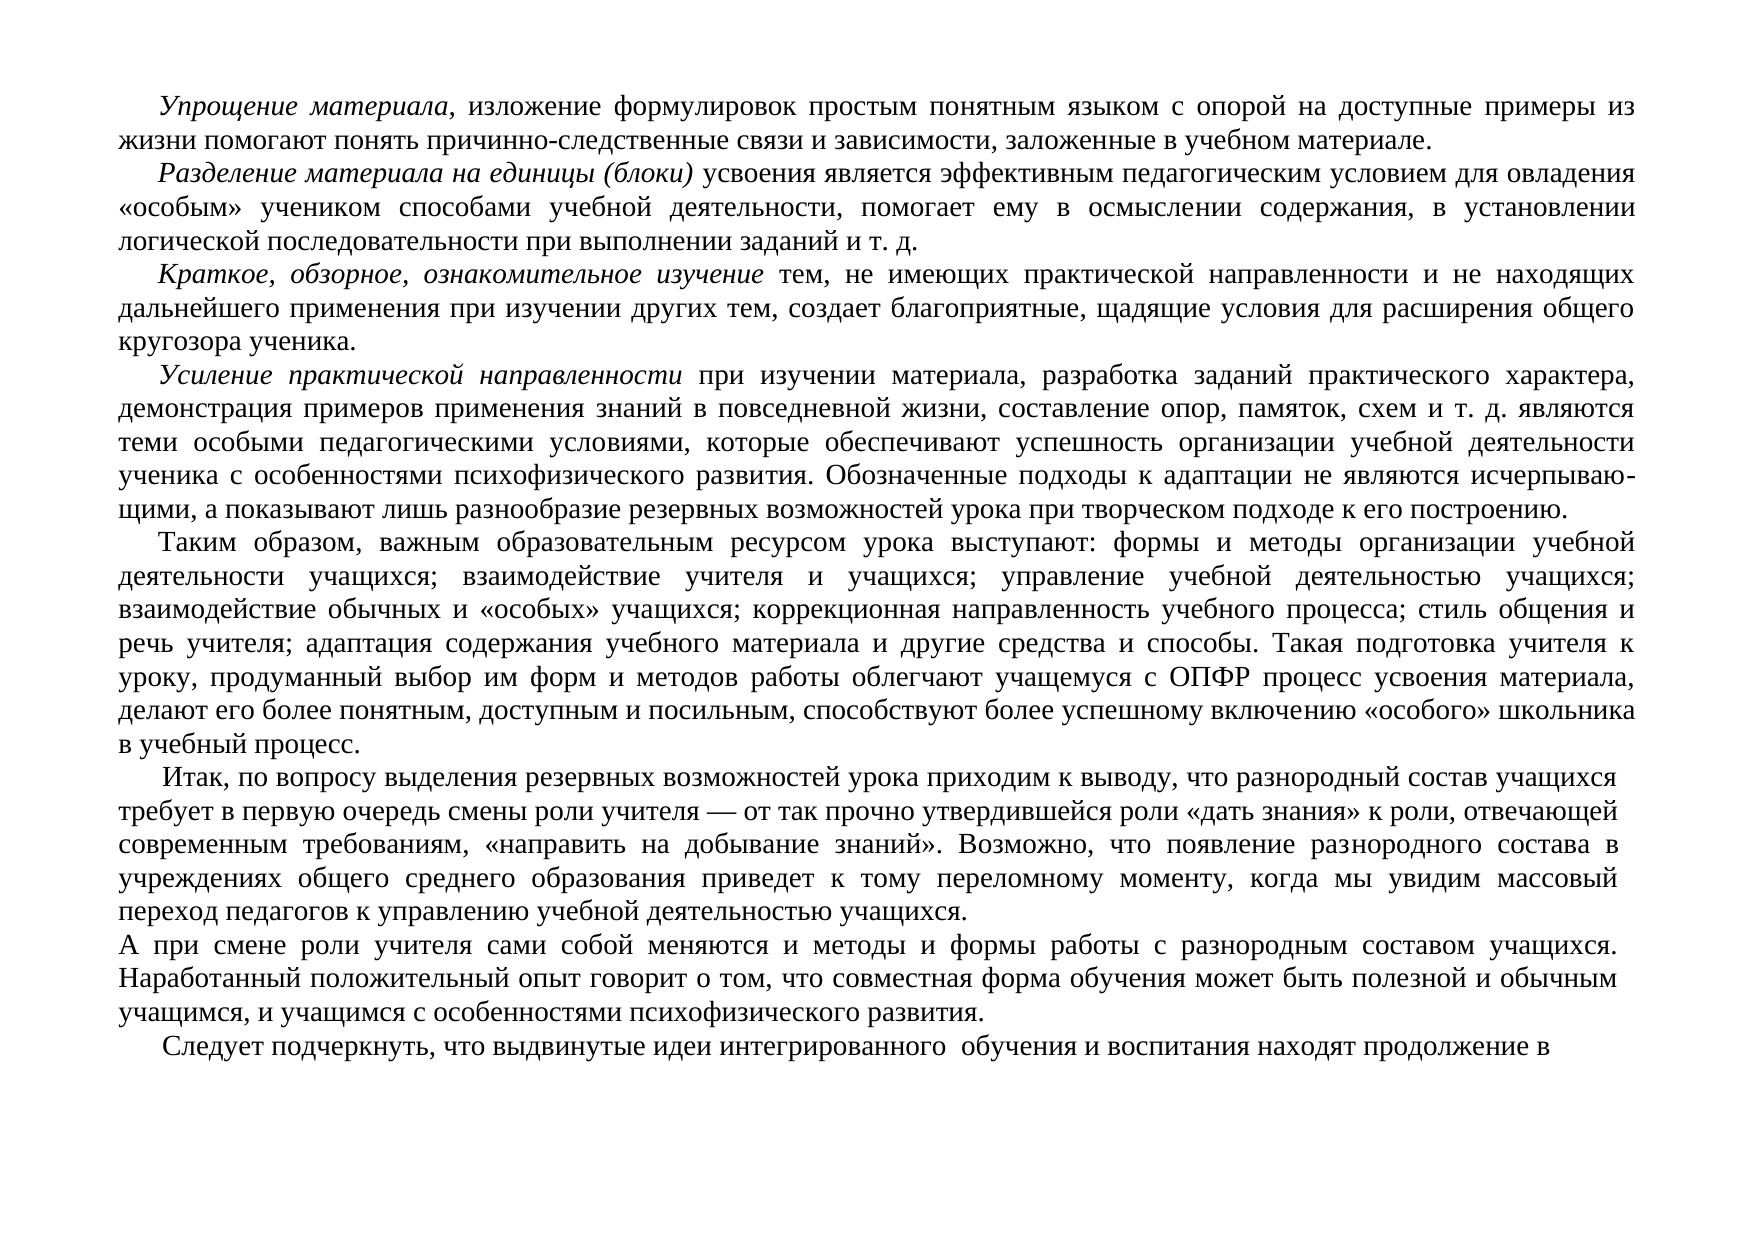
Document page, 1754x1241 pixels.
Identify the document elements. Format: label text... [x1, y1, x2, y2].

text А при смене роли учителя сами собой меняются и методы и формы работы с разнородным составом учащихся. Наработанный положительный опыт говорит о том, что совместная форма обучения может быть полезной и обычным учащимся, и учащимся с особенностями психофизического развития. [118, 927, 1619, 1028]
text Краткое, обзорное, ознакомительное изучение тем, не имеющих практической направленности и не находящих дальнейшего применения при изучении других тем, создает благоприятные, щадящие условия для расширения общего кругозора ученика. [118, 256, 1636, 357]
text Итак, по вопросу выделения резервных возможностей урока приходим к выводу, что разнородный состав учащихся требует в первую очередь смены роли учителя — от так прочно утвердившейся роли «дать знания» к роли, отвечающей современным требованиям, «направить на добывание знаний». Возможно, что появление разнородного состава в учреждениях общего среднего образования приведет к тому переломному моменту, когда мы увидим массовый переход педагогов к управлению учебной деятельностью учащихся. [118, 759, 1619, 927]
text Упрощение материала, изложение формулировок простым понятным языком с опорой на доступные примеры из жизни помогают понять причинно-следственные связи и зависимости, заложенные в учебном материале. [118, 88, 1636, 156]
text Таким образом, важным образовательным ресурсом урока выступают: формы и методы организации учебной деятельности учащихся; взаимодействие учителя и учащихся; управление учебной деятельностью учащихся; взаимодействие обычных и «особых» учащихся; коррекционная направленность учебного процесса; стиль общения и речь учителя; адаптация содержания учебного материала и другие средства и способы. Такая подготовка учителя к уроку, продуманный выбор им форм и методов работы облегчают учащемуся с ОПФР процесс усвоения материала, делают его более понятным, доступным и посильным, способствуют более успешному включению «особого» школьника в учебный процесс. [118, 524, 1636, 759]
text Разделение материала на единицы (блоки) усвоения является эффективным педагогическим условием для овладения «особым» учеником способами учебной деятельности, помогает ему в осмыслении содержания, в установлении логической последовательности при выполнении заданий и т. д. [118, 156, 1636, 256]
text Усиление практической направленности при изучении материала, разработка заданий практического характера, демонстрация примеров применения знаний в повседневной жизни, составление опор, памяток, схем и т. д. являются теми особыми педагогическими условиями, которые обеспечивают успешность организации учебной деятельности ученика с особенностями психофизического развития. Обозначенные подходы к адаптации не являются исчерпывающими, а показывают лишь разнообразие резервных возможностей урока при творческом подходе к его построению. [118, 357, 1636, 524]
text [118, 1028, 1636, 1061]
